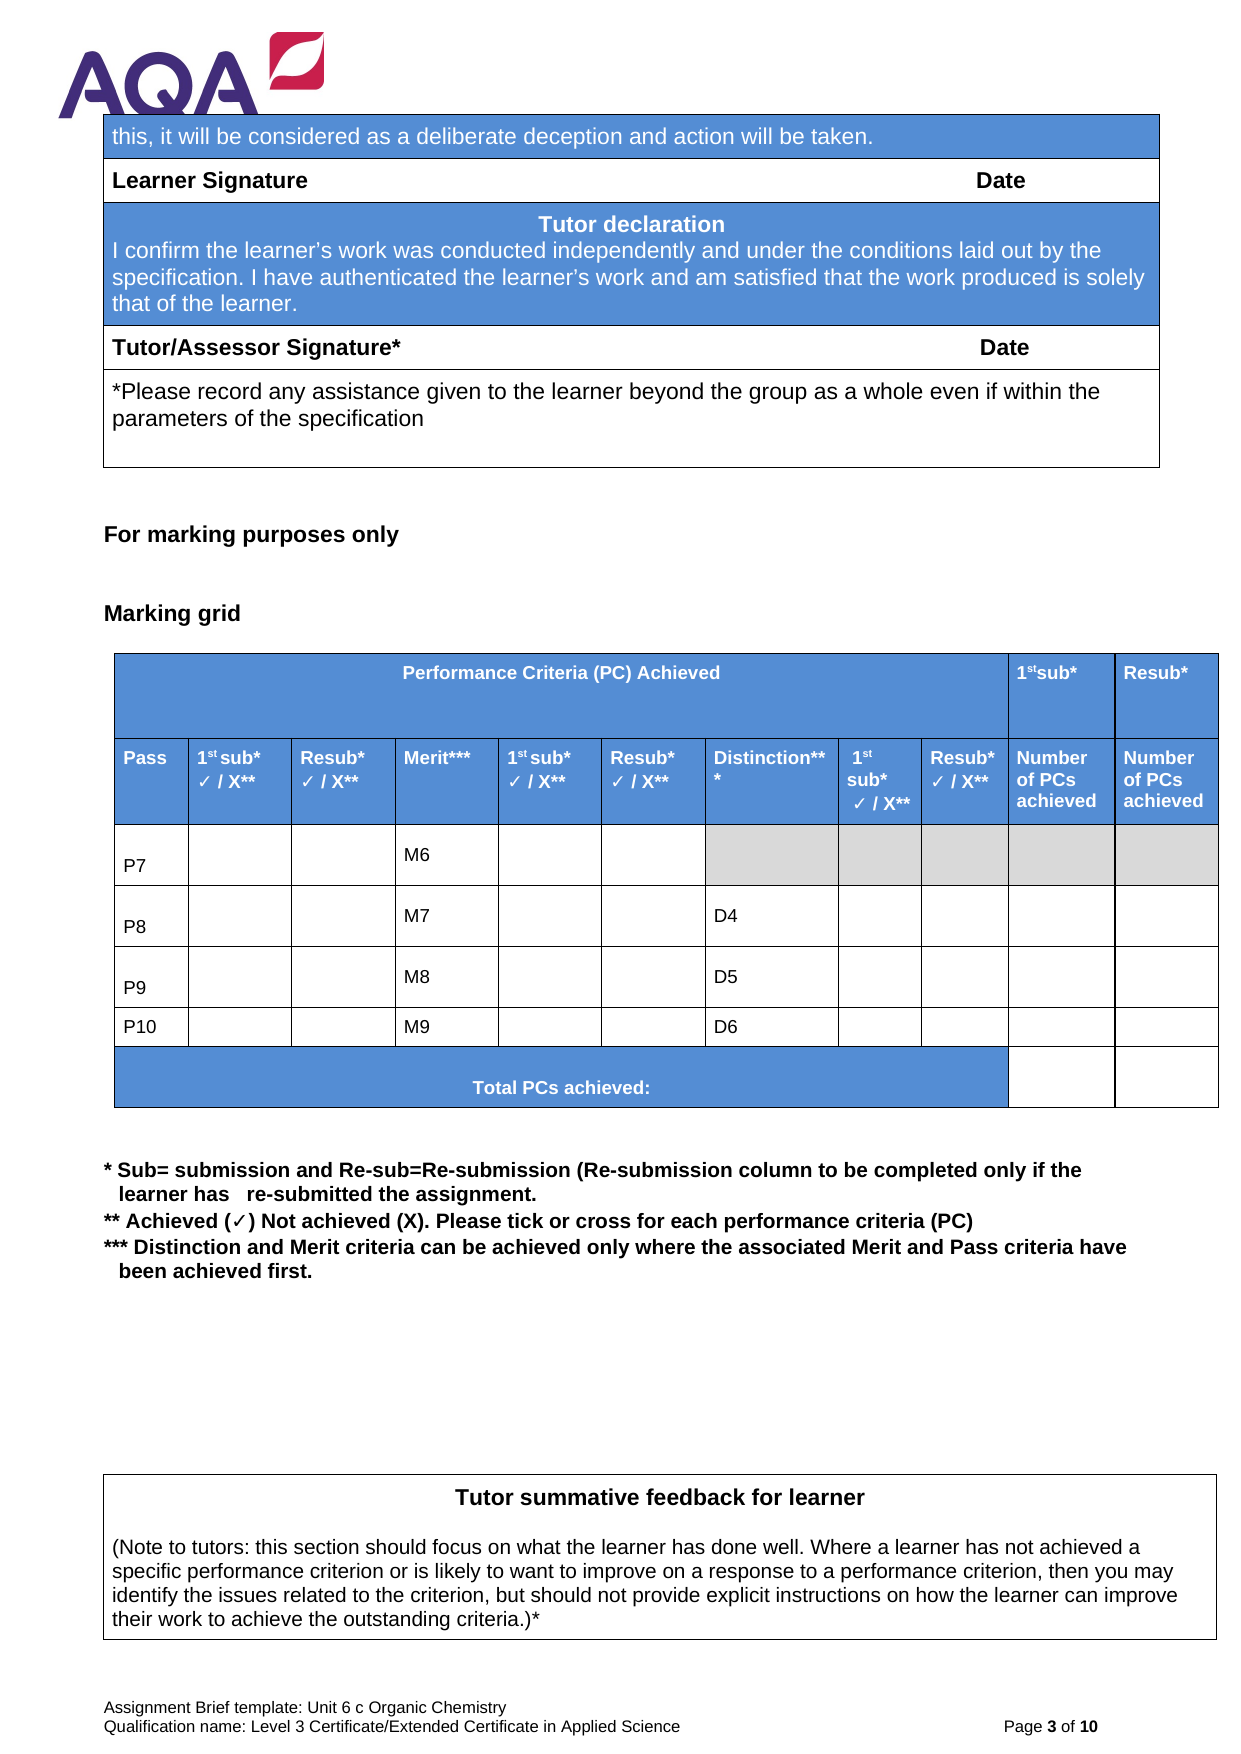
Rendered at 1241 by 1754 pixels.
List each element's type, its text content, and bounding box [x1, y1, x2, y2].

table_cell P10 [115, 1008, 188, 1046]
table_header Performance Criteria (PC) Achieved [115, 654, 1008, 738]
table_cell [922, 825, 1008, 885]
table_cell Tutor/Assessor Signature* Date [104, 326, 1159, 369]
text * Sub= submission and Re-sub=Re-submission (Re-submission column to be completed only if the learner has re-submitted the assignment. [103, 1158, 1137, 1206]
table_cell [499, 886, 601, 946]
picture [58, 32, 324, 151]
table_cell Learner Signature Date [104, 159, 1159, 202]
table_cell Number of PCs achieved [1009, 739, 1114, 824]
table_cell [706, 825, 838, 885]
table_cell [1116, 1047, 1218, 1107]
table_cell [189, 947, 291, 1007]
table_cell [1116, 886, 1218, 946]
table_cell M8 [396, 947, 498, 1007]
table_cell [1009, 825, 1114, 885]
table_cell Resub* ✓ / X** [292, 739, 395, 824]
table_cell [922, 947, 1008, 1007]
table_cell [292, 1008, 395, 1046]
table_cell [602, 1008, 705, 1046]
table_cell [499, 947, 601, 1007]
table_cell 1st sub* ✓ / X** [189, 739, 291, 824]
table_cell [1009, 1047, 1114, 1107]
table_cell M6 [396, 825, 498, 885]
text ** Achieved (✓) Not achieved (X). Please tick or cross for each performance criteria (PC) [103, 1206, 1137, 1234]
table_cell [1009, 947, 1114, 1007]
table_cell D6 [706, 1008, 838, 1046]
table_cell [602, 947, 705, 1007]
table_cell [922, 886, 1008, 946]
table_cell Resub* ✓ / X** [922, 739, 1008, 824]
table_cell M7 [396, 886, 498, 946]
table_header 1stsub* [1009, 654, 1114, 738]
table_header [104, 115, 1159, 158]
table_cell [292, 825, 395, 885]
text For marking purposes only [103, 521, 1137, 547]
table_cell P7 [115, 825, 188, 885]
table_header Tutor summative feedback for learner (Note to tutors: this section should focus on what the learner has done well. Where a learner has not achieved a specific performance criterion or is likely to want to improve on a response to a performance criterion, then you may identify the issues related to the criterion, but should not provide explicit instructions on how the learner can improve their work to achieve the outstanding criteria.)* [104, 1475, 1216, 1639]
table_cell D4 [706, 886, 838, 946]
table_cell Number of PCs achieved [1116, 739, 1218, 824]
table_cell [602, 825, 705, 885]
table_cell [292, 947, 395, 1007]
table_cell D5 [706, 947, 838, 1007]
table_cell Distinction*** [706, 739, 838, 824]
table_cell Merit*** [396, 739, 498, 824]
table_cell *Please record any assistance given to the learner beyond the group as a whole even if within the parameters of the specification [104, 370, 1159, 467]
table_cell 1st sub* ✓ / X** [839, 739, 921, 824]
table_cell [1009, 1008, 1114, 1046]
table_header Resub* [1116, 654, 1218, 738]
table_cell [499, 825, 601, 885]
table_cell P8 [115, 886, 188, 946]
table_cell [602, 886, 705, 946]
table_cell [839, 1008, 921, 1046]
text Marking grid [103, 600, 1137, 626]
table_cell [189, 886, 291, 946]
table_cell [839, 886, 921, 946]
table_cell [292, 886, 395, 946]
table_cell Tutor declaration I confirm the learner’s work was conducted independently and under the conditions laid out by the specification. I have authenticated the learner’s work and am satisfied that the work produced is solely that of the learner. [104, 203, 1159, 325]
table_cell P9 [115, 947, 188, 1007]
table_cell 1st sub* ✓ / X** [499, 739, 601, 824]
table_cell [1116, 1008, 1218, 1046]
table_cell [839, 825, 921, 885]
table_cell [189, 825, 291, 885]
table_cell M9 [396, 1008, 498, 1046]
table_cell Resub* ✓ / X** [602, 739, 705, 824]
table_cell [839, 947, 921, 1007]
table_cell Pass [115, 739, 188, 824]
text *** Distinction and Merit criteria can be achieved only where the associated Merit and Pass criteria have been achieved first. [103, 1234, 1137, 1282]
table_cell [1116, 825, 1218, 885]
table_cell [1009, 886, 1114, 946]
table_cell Total PCs achieved: [115, 1047, 1008, 1107]
table_cell [922, 1008, 1008, 1046]
table_cell [499, 1008, 601, 1046]
table_cell [189, 1008, 291, 1046]
table_cell [1116, 947, 1218, 1007]
